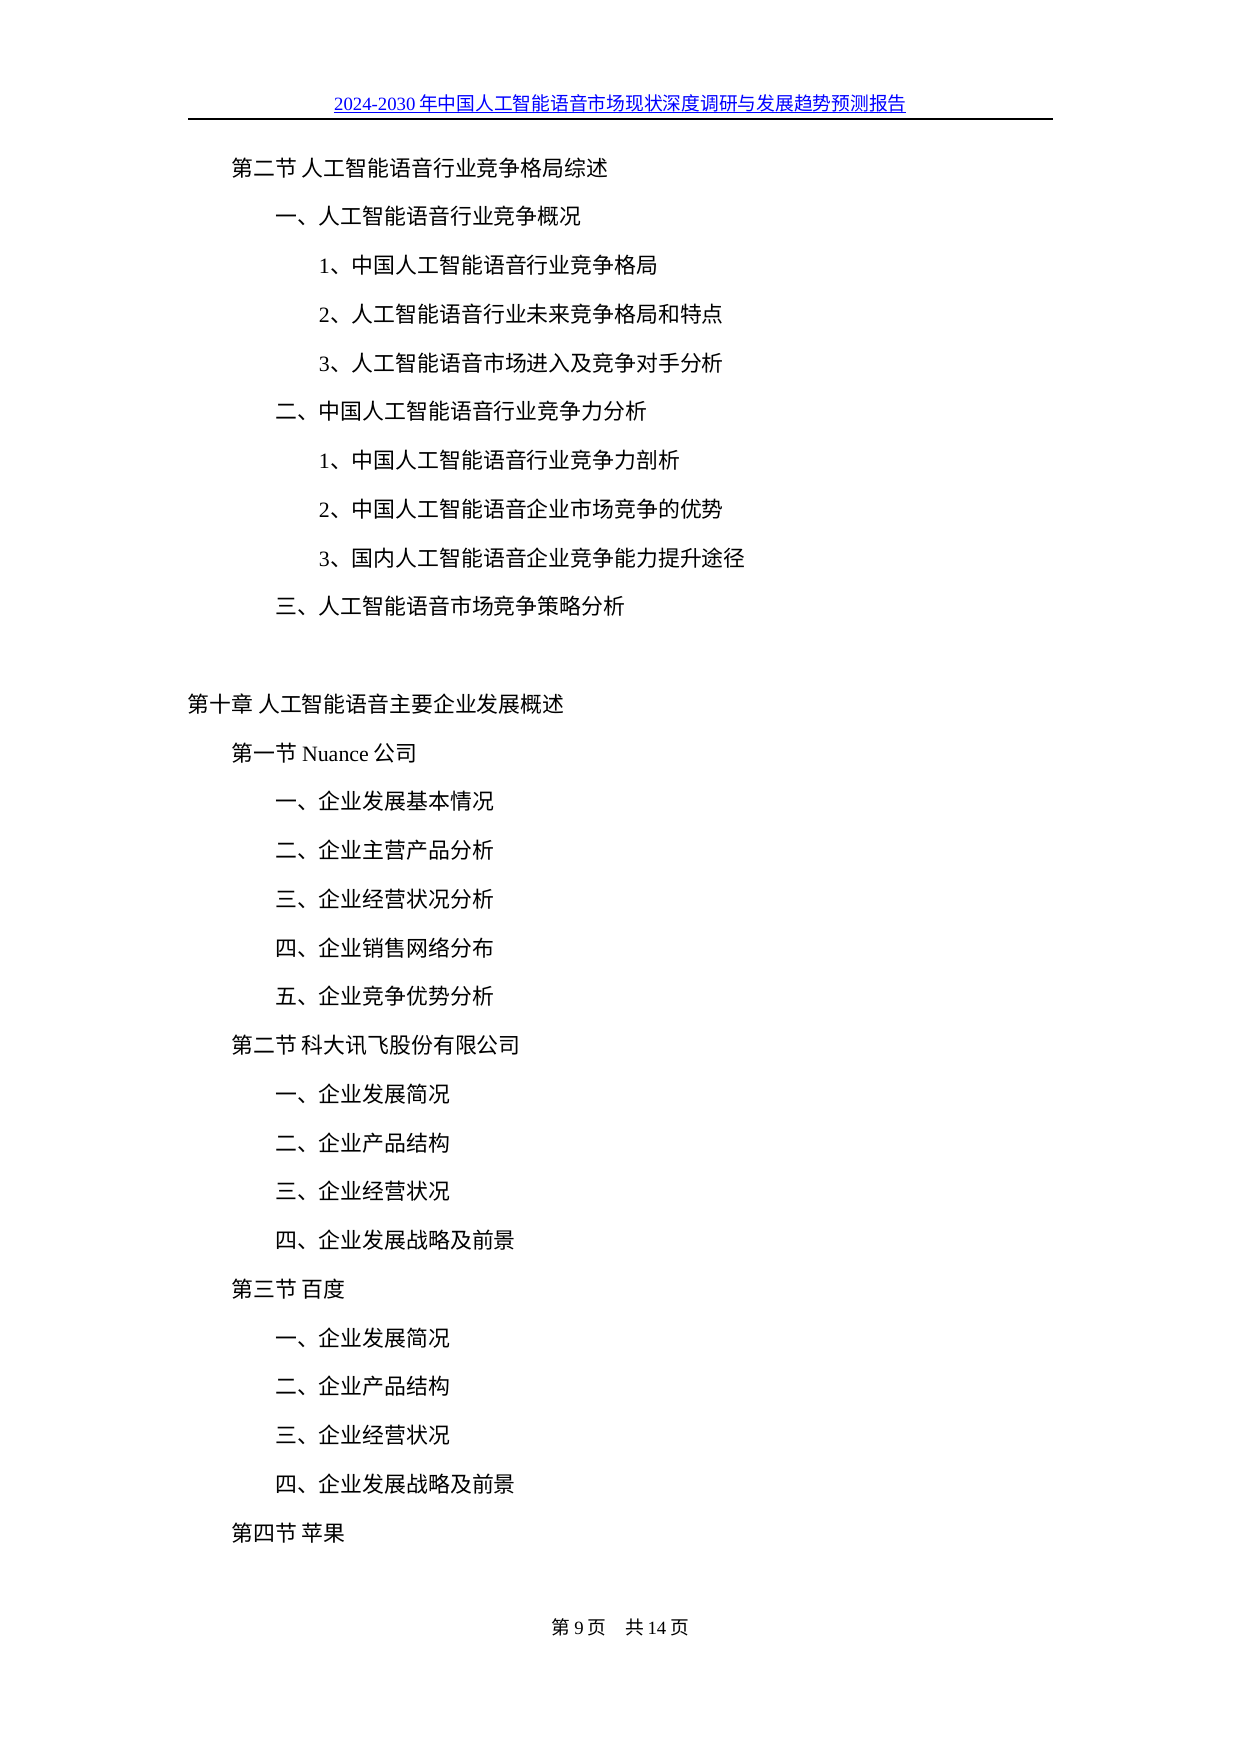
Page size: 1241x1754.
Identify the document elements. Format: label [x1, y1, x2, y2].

text [187, 150, 1053, 1548]
